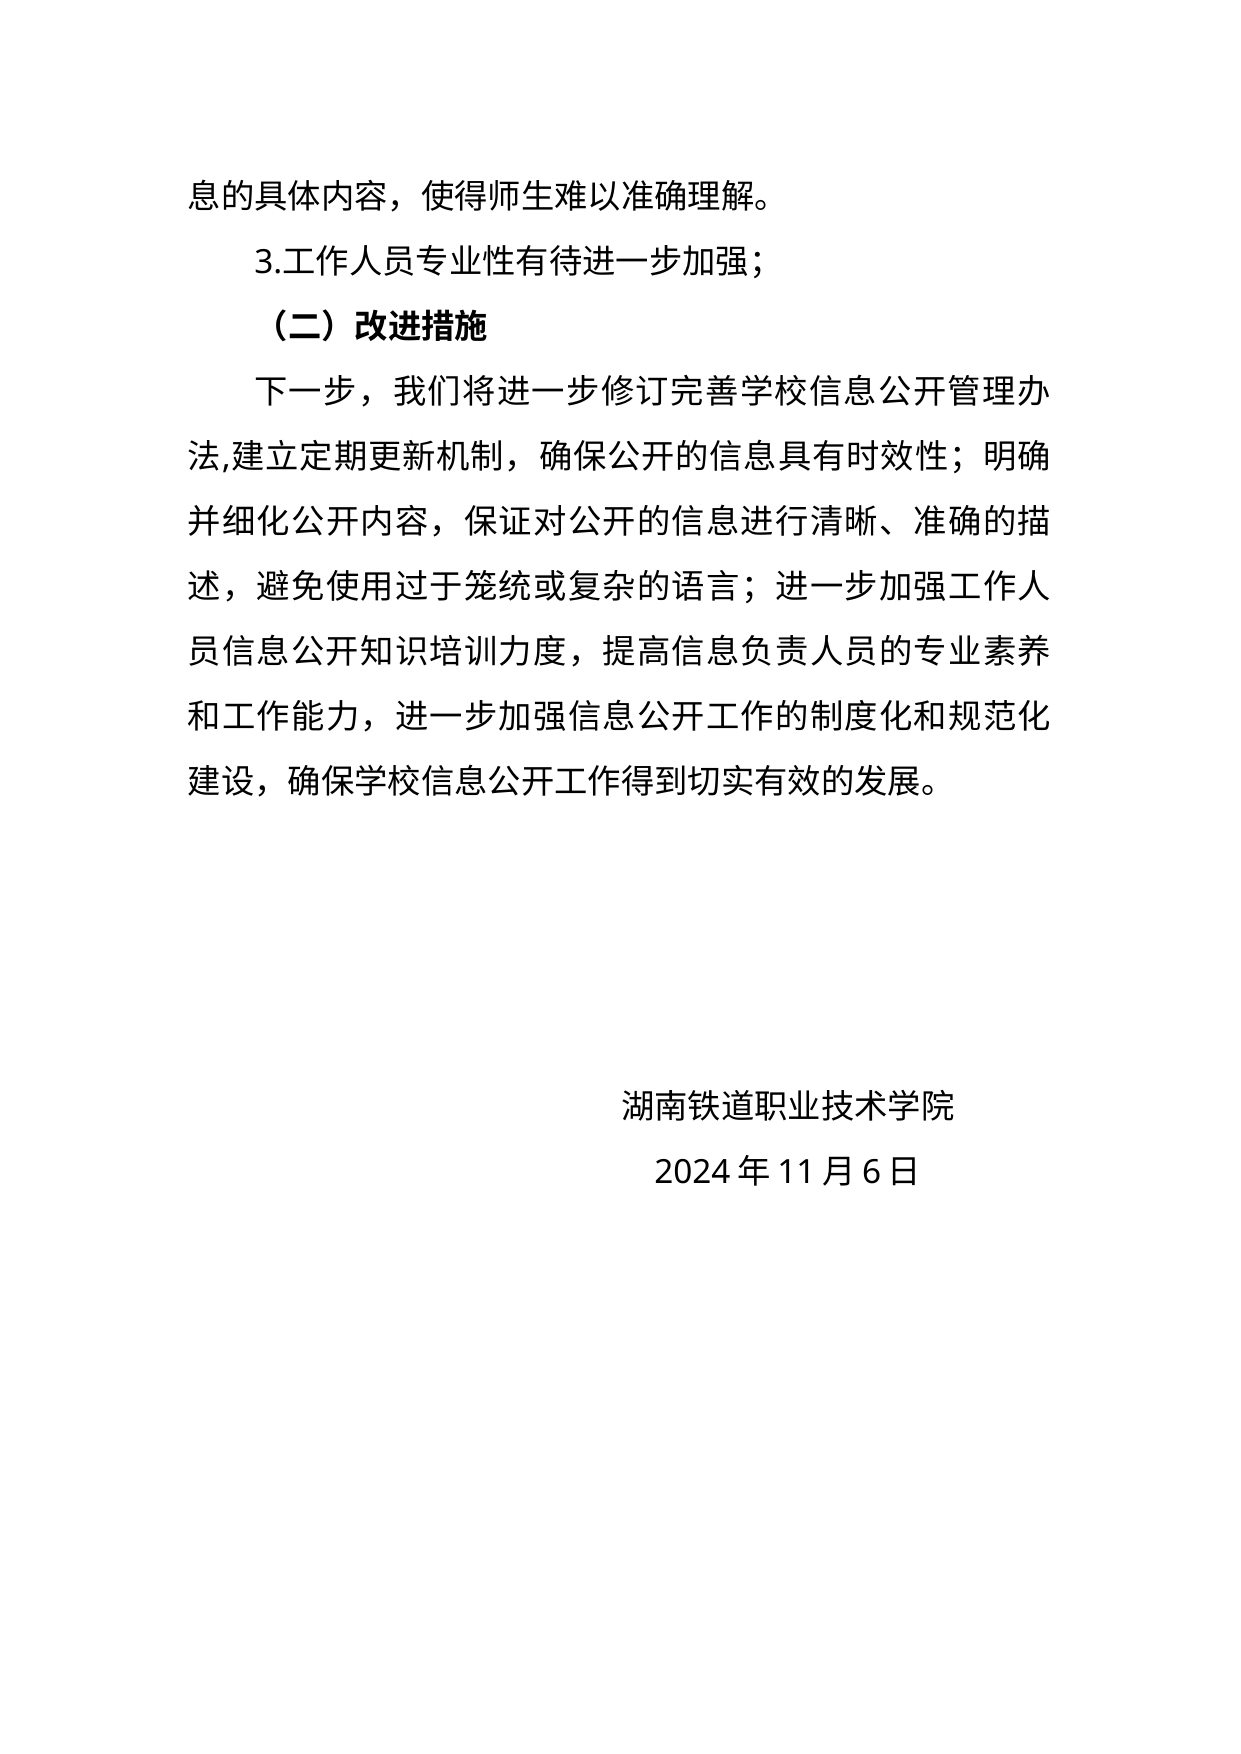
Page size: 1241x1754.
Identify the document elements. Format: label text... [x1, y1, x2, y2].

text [187, 162, 1053, 227]
text 2024年11月6日 [187, 1137, 1053, 1202]
text 下一步，我们将进一步修订完善学校信息公开管理办法,建立定期更新机制，确保公开的信息具有时效性；明确并细化公开内容，保证对公开的信息进行清晰、准确的描述，避免使用过于笼统或复杂的语言；进一步加强工作人员信息公开知识培训力度，提高信息负责人员的专业素养和工作能力，进一步加强信息公开工作的制度化和规范化建设，确保学校信息公开工作得到切实有效的发展。 [187, 357, 1053, 812]
text 湖南铁道职业技术学院 [187, 1072, 1053, 1137]
text 3.工作人员专业性有待进一步加强； [187, 227, 1053, 292]
text （二）改进措施 [187, 292, 1053, 357]
